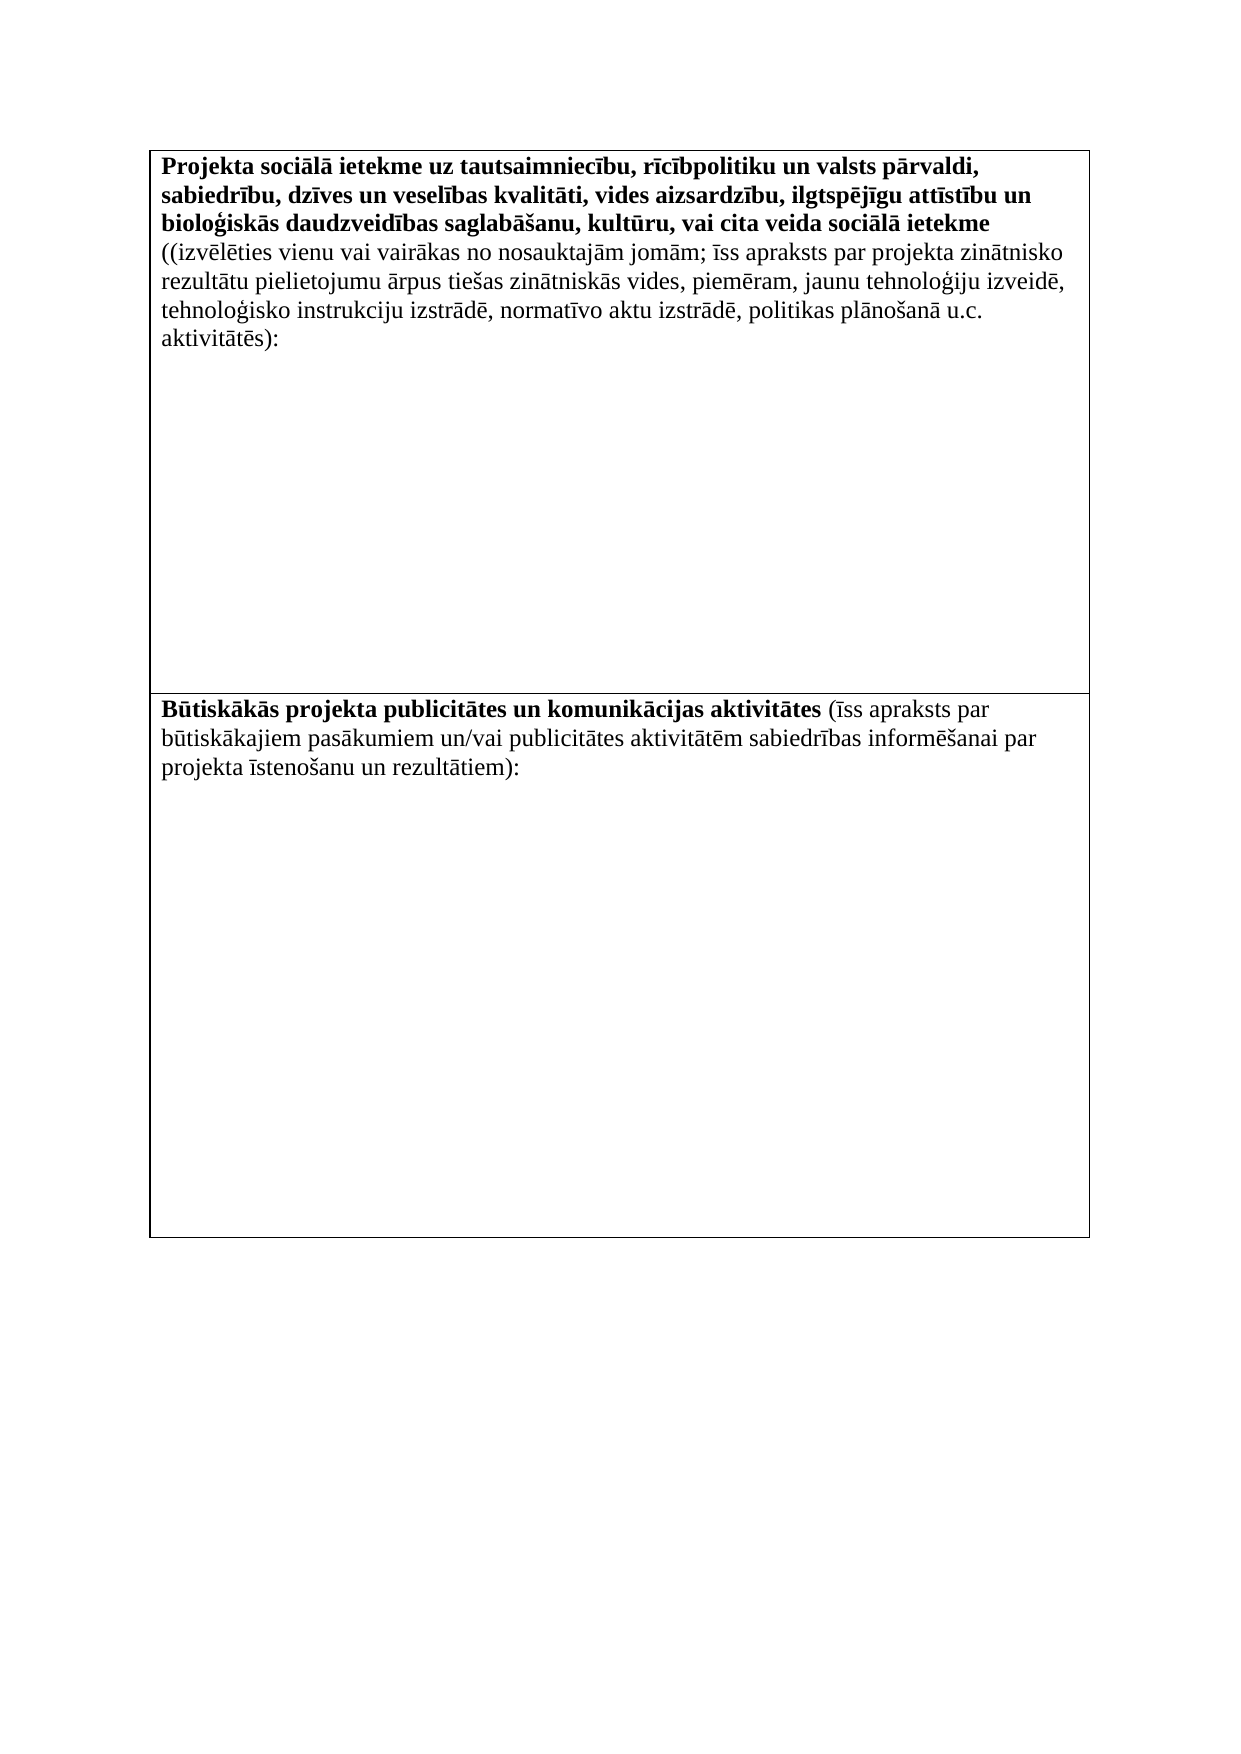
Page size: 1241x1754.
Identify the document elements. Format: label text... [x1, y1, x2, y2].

table_cell Būtiskākās projekta publicitātes un komunikācijas aktivitātes (īss apraksts par būtiskākajiem pasākumiem un/vai publicitātes aktivitātēm sabiedrības informēšanai par projekta īstenošanu un rezultātiem): [151, 694, 1089, 1237]
table_cell Projekta sociālā ietekme uz tautsaimniecību, rīcībpolitiku un valsts pārvaldi, sabiedrību, dzīves un veselības kvalitāti, vides aizsardzību, ilgtspējīgu attīstību un bioloģiskās daudzveidības saglabāšanu, kultūru, vai cita veida sociālā ietekme ((izvēlēties vienu vai vairākas no nosauktajām jomām; īss apraksts par projekta zinātnisko rezultātu pielietojumu ārpus tiešas zinātniskās vides, piemēram, jaunu tehnoloģiju izveidē, tehnoloģisko instrukciju izstrādē, normatīvo aktu izstrādē, politikas plānošanā u.c. aktivitātēs): [151, 151, 1089, 693]
